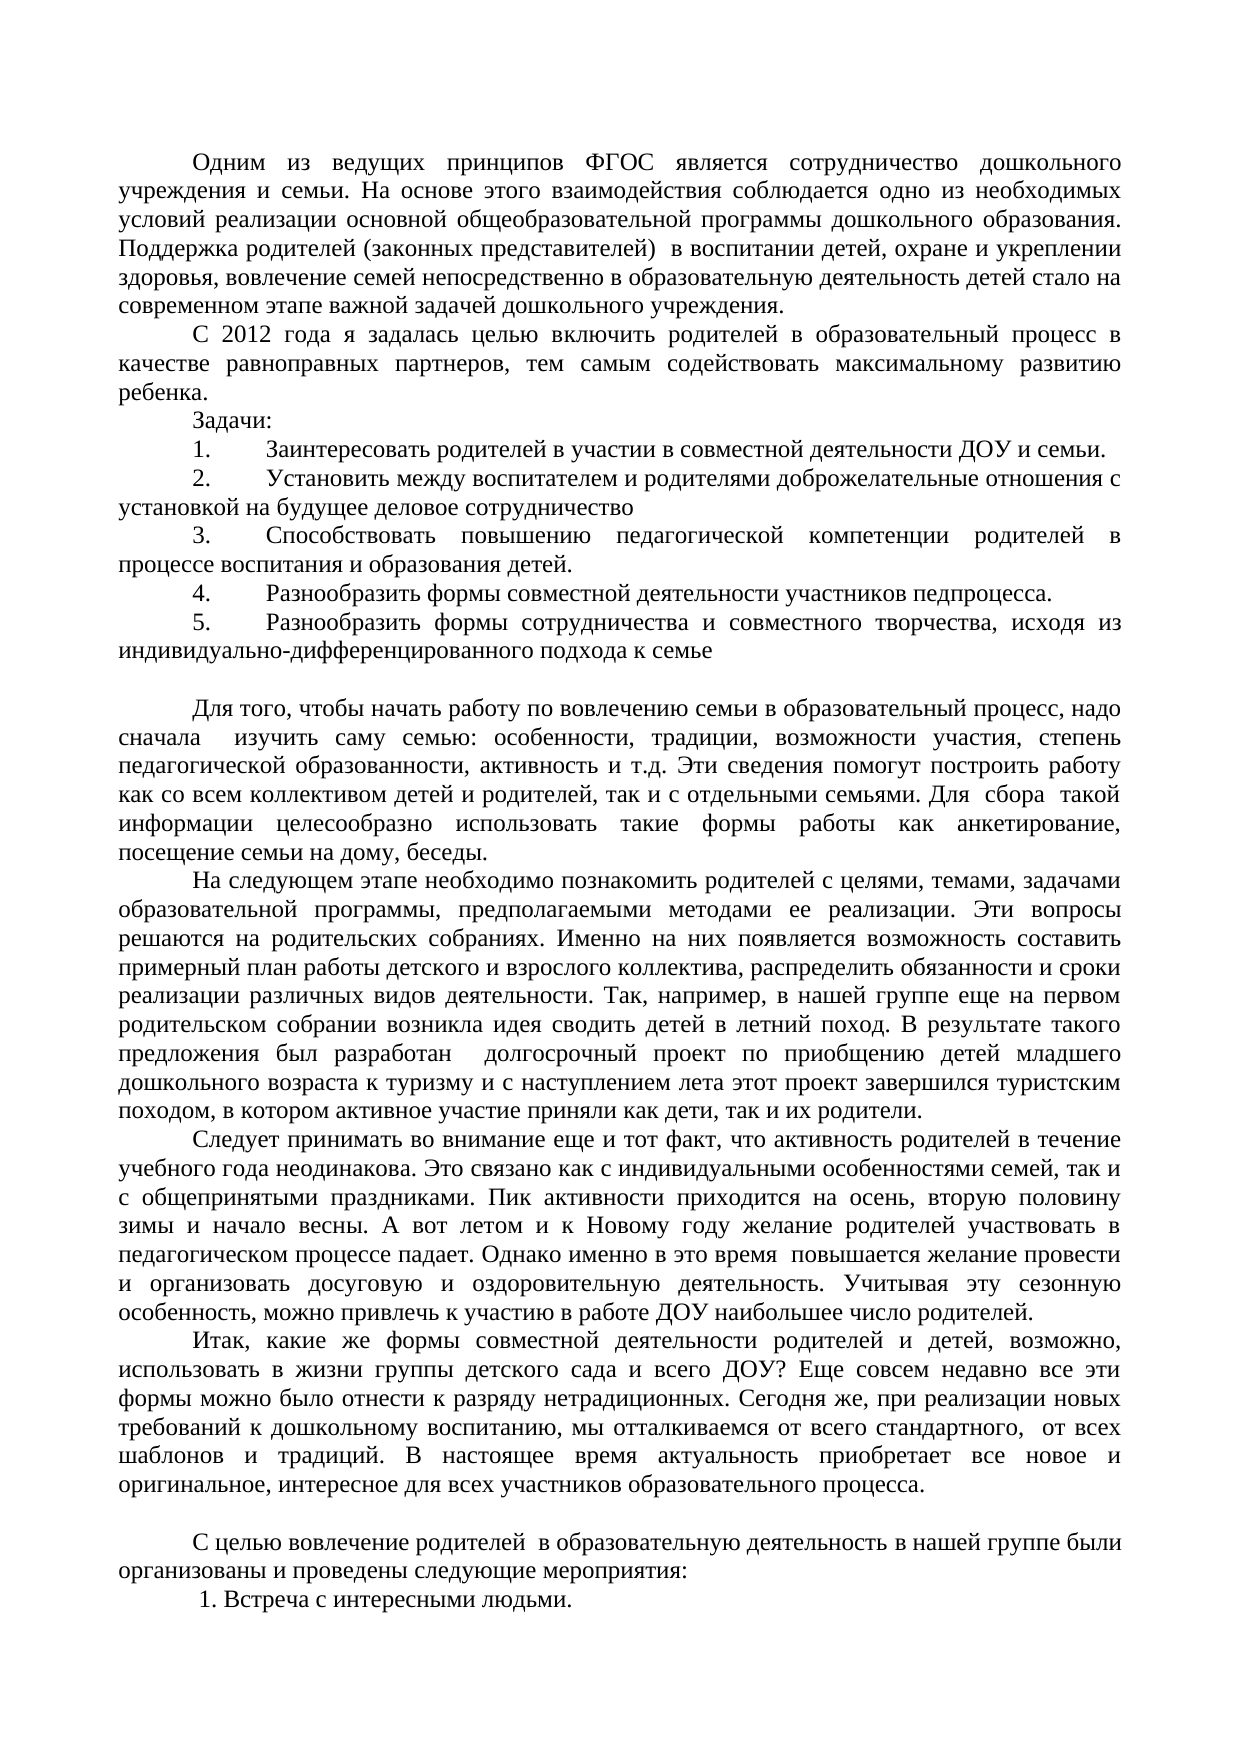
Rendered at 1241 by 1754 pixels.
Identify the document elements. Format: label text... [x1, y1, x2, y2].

list Разнообразить формы сотрудничества и совместного творчества, исходя из индивидуально-дифференцированного подхода к семье [118, 607, 1122, 664]
text На следующем этапе необходимо познакомить родителей с целями, темами, задачами образовательной программы, предполагаемыми методами ее реализации. Эти вопросы решаются на родительских собраниях. Именно на них появляется возможность составить примерный план работы детского и взрослого коллектива, распределить обязанности и сроки реализации различных видов деятельности. Так, например, в нашей группе еще на первом родительском собрании возникла идея сводить детей в летний поход. В результате такого предложения был разработан долгосрочный проект по приобщению детей младшего дошкольного возраста к туризму и с наступлением лета этот проект завершился туристским походом, в котором активное участие приняли как дети, так и их родители. [118, 866, 1122, 1124]
list Способствовать повышению педагогической компетенции родителей в процессе воспитания и образования детей. [118, 521, 1122, 578]
text Одним из ведущих принципов ФГОС является сотрудничество дошкольного учреждения и семьи. На основе этого взаимодействия соблюдается одно из необходимых условий реализации основной общеобразовательной программы дошкольного образования. Поддержка родителей (законных представителей) в воспитании детей, охране и укреплении здоровья, вовлечение семей непосредственно в образовательную деятельность детей стало на современном этапе важной задачей дошкольного учреждения. [118, 147, 1122, 319]
text Для того, чтобы начать работу по вовлечению семьи в образовательный процесс, надо сначала изучить саму семью: особенности, традиции, возможности участия, степень педагогической образованности, активность и т.д. Эти сведения помогут построить работу как со всем коллективом детей и родителей, так и с отдельными семьями. Для сбора такой информации целесообразно использовать такие формы работы как анкетирование, посещение семьи на дому, беседы. [118, 693, 1122, 866]
text Итак, какие же формы совместной деятельности родителей и детей, возможно, использовать в жизни группы детского сада и всего ДОУ? Еще совсем недавно все эти формы можно было отнести к разряду нетрадиционных. Сегодня же, при реализации новых требований к дошкольному воспитанию, мы отталкиваемся от всего стандартного, от всех шаблонов и традиций. В настоящее время актуальность приобретает все новое и оригинальное, интересное для всех участников образовательного процесса. [118, 1326, 1122, 1498]
text С 2012 года я задалась целью включить родителей в образовательный процесс в качестве равноправных партнеров, тем самым содействовать максимальному развитию ребенка. [118, 319, 1122, 406]
list Установить между воспитателем и родителями доброжелательные отношения с установкой на будущее деловое сотрудничество [118, 463, 1122, 521]
text 1. Встреча с интересными людьми. [118, 1584, 1122, 1613]
text С целью вовлечение родителей в образовательную деятельность в нашей группе были организованы и проведены следующие мероприятия: [118, 1527, 1122, 1584]
text Следует принимать во внимание еще и тот факт, что активность родителей в течение учебного года неодинакова. Это связано как с индивидуальными особенностями семей, так и с общепринятыми праздниками. Пик активности приходится на осень, вторую половину зимы и начало весны. А вот летом и к Новому году желание родителей участвовать в педагогическом процессе падает. Однако именно в это время повышается желание провести и организовать досуговую и оздоровительную деятельность. Учитывая эту сезонную особенность, можно привлечь к участию в работе ДОУ наибольшее число родителей. [118, 1124, 1122, 1326]
list Заинтересовать родителей в участии в совместной деятельности ДОУ и семьи. [118, 434, 1122, 463]
text Задачи: [118, 406, 1122, 434]
list Разнообразить формы совместной деятельности участников педпроцесса. [118, 578, 1122, 607]
